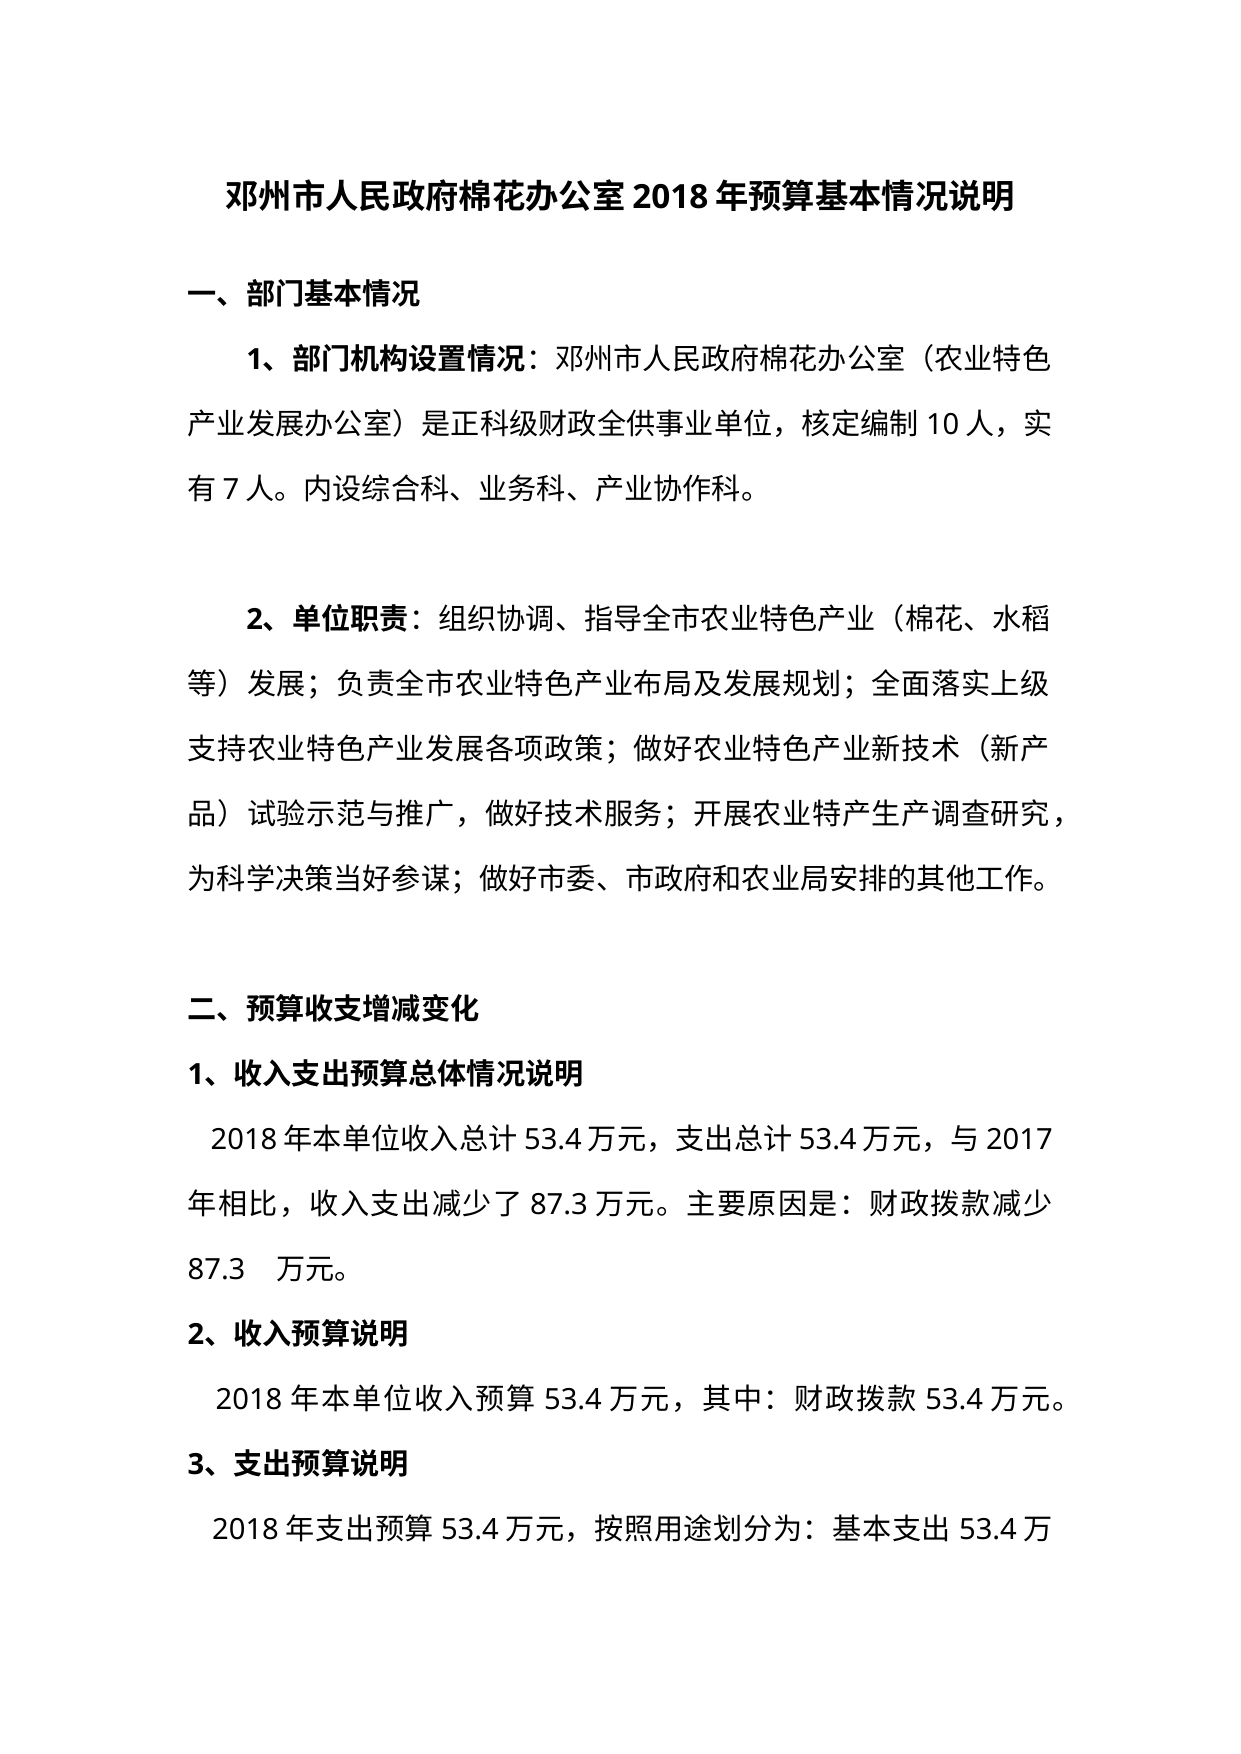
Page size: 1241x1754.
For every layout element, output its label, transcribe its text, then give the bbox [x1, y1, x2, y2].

text 2018年本单位收入总计53.4万元，支出总计53.4万元，与2017年相比，收入支出减少了87.3万元。主要原因是：财政拨款减少87.3 万元。 [187, 1104, 1053, 1299]
text 2、单位职责：组织协调、指导全市农业特色产业（棉花、水稻等）发展；负责全市农业特色产业布局及发展规划；全面落实上级支持农业特色产业发展各项政策；做好农业特色产业新技术（新产品）试验示范与推广，做好技术服务；开展农业特产生产调查研究，为科学决策当好参谋；做好市委、市政府和农业局安排的其他工作。 [187, 584, 1053, 909]
text 二、预算收支增减变化 [187, 974, 1053, 1039]
text 邓州市人民政府棉花办公室2018年预算基本情况说明 [187, 162, 1053, 227]
text 一、部门基本情况 [187, 259, 1053, 324]
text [187, 1494, 1053, 1559]
text 2、收入预算说明 [187, 1299, 1053, 1364]
text 2018年本单位收入预算53.4万元，其中：财政拨款53.4万元。3、支出预算说明 [187, 1364, 1053, 1494]
text 1、收入支出预算总体情况说明 [187, 1039, 1053, 1104]
text 1、部门机构设置情况：邓州市人民政府棉花办公室（农业特色产业发展办公室）是正科级财政全供事业单位，核定编制10人，实有7人。内设综合科、业务科、产业协作科。 [187, 324, 1053, 519]
